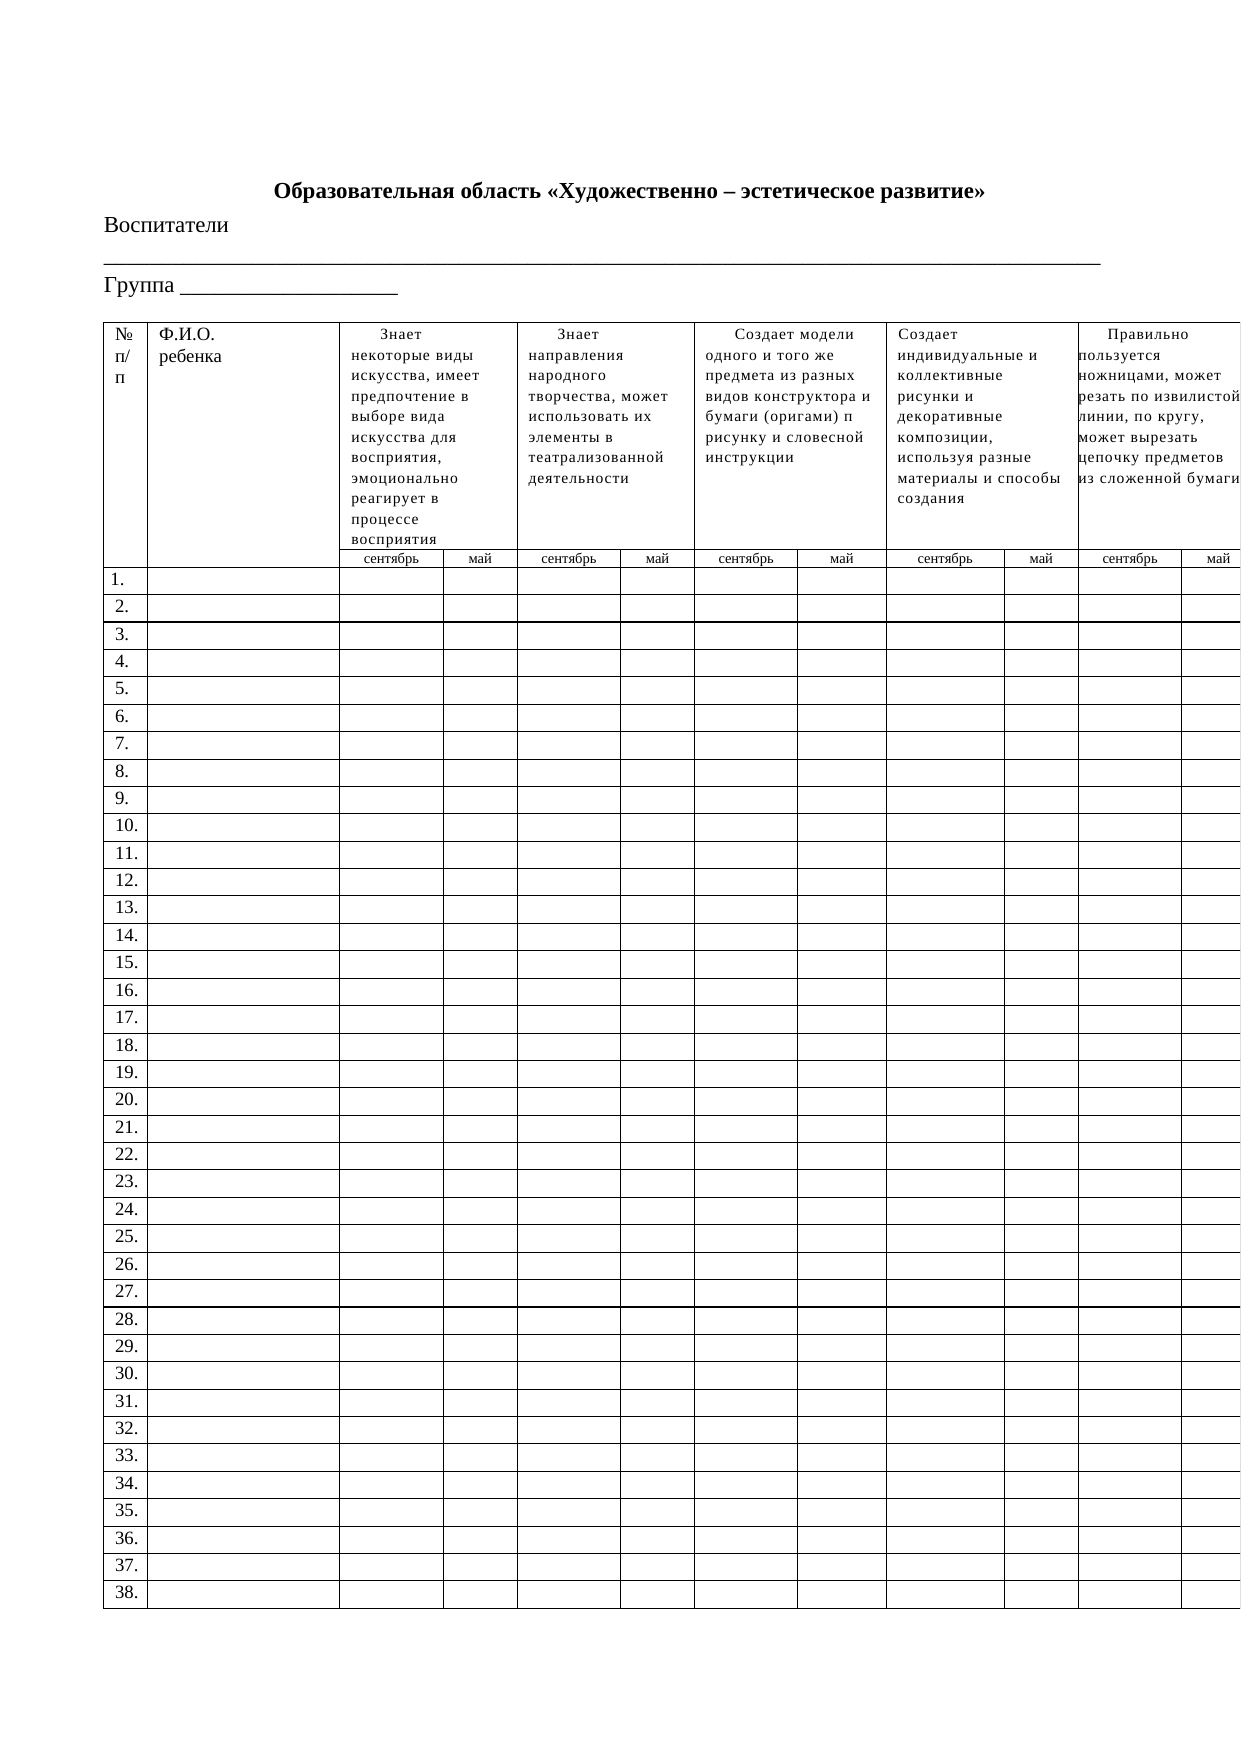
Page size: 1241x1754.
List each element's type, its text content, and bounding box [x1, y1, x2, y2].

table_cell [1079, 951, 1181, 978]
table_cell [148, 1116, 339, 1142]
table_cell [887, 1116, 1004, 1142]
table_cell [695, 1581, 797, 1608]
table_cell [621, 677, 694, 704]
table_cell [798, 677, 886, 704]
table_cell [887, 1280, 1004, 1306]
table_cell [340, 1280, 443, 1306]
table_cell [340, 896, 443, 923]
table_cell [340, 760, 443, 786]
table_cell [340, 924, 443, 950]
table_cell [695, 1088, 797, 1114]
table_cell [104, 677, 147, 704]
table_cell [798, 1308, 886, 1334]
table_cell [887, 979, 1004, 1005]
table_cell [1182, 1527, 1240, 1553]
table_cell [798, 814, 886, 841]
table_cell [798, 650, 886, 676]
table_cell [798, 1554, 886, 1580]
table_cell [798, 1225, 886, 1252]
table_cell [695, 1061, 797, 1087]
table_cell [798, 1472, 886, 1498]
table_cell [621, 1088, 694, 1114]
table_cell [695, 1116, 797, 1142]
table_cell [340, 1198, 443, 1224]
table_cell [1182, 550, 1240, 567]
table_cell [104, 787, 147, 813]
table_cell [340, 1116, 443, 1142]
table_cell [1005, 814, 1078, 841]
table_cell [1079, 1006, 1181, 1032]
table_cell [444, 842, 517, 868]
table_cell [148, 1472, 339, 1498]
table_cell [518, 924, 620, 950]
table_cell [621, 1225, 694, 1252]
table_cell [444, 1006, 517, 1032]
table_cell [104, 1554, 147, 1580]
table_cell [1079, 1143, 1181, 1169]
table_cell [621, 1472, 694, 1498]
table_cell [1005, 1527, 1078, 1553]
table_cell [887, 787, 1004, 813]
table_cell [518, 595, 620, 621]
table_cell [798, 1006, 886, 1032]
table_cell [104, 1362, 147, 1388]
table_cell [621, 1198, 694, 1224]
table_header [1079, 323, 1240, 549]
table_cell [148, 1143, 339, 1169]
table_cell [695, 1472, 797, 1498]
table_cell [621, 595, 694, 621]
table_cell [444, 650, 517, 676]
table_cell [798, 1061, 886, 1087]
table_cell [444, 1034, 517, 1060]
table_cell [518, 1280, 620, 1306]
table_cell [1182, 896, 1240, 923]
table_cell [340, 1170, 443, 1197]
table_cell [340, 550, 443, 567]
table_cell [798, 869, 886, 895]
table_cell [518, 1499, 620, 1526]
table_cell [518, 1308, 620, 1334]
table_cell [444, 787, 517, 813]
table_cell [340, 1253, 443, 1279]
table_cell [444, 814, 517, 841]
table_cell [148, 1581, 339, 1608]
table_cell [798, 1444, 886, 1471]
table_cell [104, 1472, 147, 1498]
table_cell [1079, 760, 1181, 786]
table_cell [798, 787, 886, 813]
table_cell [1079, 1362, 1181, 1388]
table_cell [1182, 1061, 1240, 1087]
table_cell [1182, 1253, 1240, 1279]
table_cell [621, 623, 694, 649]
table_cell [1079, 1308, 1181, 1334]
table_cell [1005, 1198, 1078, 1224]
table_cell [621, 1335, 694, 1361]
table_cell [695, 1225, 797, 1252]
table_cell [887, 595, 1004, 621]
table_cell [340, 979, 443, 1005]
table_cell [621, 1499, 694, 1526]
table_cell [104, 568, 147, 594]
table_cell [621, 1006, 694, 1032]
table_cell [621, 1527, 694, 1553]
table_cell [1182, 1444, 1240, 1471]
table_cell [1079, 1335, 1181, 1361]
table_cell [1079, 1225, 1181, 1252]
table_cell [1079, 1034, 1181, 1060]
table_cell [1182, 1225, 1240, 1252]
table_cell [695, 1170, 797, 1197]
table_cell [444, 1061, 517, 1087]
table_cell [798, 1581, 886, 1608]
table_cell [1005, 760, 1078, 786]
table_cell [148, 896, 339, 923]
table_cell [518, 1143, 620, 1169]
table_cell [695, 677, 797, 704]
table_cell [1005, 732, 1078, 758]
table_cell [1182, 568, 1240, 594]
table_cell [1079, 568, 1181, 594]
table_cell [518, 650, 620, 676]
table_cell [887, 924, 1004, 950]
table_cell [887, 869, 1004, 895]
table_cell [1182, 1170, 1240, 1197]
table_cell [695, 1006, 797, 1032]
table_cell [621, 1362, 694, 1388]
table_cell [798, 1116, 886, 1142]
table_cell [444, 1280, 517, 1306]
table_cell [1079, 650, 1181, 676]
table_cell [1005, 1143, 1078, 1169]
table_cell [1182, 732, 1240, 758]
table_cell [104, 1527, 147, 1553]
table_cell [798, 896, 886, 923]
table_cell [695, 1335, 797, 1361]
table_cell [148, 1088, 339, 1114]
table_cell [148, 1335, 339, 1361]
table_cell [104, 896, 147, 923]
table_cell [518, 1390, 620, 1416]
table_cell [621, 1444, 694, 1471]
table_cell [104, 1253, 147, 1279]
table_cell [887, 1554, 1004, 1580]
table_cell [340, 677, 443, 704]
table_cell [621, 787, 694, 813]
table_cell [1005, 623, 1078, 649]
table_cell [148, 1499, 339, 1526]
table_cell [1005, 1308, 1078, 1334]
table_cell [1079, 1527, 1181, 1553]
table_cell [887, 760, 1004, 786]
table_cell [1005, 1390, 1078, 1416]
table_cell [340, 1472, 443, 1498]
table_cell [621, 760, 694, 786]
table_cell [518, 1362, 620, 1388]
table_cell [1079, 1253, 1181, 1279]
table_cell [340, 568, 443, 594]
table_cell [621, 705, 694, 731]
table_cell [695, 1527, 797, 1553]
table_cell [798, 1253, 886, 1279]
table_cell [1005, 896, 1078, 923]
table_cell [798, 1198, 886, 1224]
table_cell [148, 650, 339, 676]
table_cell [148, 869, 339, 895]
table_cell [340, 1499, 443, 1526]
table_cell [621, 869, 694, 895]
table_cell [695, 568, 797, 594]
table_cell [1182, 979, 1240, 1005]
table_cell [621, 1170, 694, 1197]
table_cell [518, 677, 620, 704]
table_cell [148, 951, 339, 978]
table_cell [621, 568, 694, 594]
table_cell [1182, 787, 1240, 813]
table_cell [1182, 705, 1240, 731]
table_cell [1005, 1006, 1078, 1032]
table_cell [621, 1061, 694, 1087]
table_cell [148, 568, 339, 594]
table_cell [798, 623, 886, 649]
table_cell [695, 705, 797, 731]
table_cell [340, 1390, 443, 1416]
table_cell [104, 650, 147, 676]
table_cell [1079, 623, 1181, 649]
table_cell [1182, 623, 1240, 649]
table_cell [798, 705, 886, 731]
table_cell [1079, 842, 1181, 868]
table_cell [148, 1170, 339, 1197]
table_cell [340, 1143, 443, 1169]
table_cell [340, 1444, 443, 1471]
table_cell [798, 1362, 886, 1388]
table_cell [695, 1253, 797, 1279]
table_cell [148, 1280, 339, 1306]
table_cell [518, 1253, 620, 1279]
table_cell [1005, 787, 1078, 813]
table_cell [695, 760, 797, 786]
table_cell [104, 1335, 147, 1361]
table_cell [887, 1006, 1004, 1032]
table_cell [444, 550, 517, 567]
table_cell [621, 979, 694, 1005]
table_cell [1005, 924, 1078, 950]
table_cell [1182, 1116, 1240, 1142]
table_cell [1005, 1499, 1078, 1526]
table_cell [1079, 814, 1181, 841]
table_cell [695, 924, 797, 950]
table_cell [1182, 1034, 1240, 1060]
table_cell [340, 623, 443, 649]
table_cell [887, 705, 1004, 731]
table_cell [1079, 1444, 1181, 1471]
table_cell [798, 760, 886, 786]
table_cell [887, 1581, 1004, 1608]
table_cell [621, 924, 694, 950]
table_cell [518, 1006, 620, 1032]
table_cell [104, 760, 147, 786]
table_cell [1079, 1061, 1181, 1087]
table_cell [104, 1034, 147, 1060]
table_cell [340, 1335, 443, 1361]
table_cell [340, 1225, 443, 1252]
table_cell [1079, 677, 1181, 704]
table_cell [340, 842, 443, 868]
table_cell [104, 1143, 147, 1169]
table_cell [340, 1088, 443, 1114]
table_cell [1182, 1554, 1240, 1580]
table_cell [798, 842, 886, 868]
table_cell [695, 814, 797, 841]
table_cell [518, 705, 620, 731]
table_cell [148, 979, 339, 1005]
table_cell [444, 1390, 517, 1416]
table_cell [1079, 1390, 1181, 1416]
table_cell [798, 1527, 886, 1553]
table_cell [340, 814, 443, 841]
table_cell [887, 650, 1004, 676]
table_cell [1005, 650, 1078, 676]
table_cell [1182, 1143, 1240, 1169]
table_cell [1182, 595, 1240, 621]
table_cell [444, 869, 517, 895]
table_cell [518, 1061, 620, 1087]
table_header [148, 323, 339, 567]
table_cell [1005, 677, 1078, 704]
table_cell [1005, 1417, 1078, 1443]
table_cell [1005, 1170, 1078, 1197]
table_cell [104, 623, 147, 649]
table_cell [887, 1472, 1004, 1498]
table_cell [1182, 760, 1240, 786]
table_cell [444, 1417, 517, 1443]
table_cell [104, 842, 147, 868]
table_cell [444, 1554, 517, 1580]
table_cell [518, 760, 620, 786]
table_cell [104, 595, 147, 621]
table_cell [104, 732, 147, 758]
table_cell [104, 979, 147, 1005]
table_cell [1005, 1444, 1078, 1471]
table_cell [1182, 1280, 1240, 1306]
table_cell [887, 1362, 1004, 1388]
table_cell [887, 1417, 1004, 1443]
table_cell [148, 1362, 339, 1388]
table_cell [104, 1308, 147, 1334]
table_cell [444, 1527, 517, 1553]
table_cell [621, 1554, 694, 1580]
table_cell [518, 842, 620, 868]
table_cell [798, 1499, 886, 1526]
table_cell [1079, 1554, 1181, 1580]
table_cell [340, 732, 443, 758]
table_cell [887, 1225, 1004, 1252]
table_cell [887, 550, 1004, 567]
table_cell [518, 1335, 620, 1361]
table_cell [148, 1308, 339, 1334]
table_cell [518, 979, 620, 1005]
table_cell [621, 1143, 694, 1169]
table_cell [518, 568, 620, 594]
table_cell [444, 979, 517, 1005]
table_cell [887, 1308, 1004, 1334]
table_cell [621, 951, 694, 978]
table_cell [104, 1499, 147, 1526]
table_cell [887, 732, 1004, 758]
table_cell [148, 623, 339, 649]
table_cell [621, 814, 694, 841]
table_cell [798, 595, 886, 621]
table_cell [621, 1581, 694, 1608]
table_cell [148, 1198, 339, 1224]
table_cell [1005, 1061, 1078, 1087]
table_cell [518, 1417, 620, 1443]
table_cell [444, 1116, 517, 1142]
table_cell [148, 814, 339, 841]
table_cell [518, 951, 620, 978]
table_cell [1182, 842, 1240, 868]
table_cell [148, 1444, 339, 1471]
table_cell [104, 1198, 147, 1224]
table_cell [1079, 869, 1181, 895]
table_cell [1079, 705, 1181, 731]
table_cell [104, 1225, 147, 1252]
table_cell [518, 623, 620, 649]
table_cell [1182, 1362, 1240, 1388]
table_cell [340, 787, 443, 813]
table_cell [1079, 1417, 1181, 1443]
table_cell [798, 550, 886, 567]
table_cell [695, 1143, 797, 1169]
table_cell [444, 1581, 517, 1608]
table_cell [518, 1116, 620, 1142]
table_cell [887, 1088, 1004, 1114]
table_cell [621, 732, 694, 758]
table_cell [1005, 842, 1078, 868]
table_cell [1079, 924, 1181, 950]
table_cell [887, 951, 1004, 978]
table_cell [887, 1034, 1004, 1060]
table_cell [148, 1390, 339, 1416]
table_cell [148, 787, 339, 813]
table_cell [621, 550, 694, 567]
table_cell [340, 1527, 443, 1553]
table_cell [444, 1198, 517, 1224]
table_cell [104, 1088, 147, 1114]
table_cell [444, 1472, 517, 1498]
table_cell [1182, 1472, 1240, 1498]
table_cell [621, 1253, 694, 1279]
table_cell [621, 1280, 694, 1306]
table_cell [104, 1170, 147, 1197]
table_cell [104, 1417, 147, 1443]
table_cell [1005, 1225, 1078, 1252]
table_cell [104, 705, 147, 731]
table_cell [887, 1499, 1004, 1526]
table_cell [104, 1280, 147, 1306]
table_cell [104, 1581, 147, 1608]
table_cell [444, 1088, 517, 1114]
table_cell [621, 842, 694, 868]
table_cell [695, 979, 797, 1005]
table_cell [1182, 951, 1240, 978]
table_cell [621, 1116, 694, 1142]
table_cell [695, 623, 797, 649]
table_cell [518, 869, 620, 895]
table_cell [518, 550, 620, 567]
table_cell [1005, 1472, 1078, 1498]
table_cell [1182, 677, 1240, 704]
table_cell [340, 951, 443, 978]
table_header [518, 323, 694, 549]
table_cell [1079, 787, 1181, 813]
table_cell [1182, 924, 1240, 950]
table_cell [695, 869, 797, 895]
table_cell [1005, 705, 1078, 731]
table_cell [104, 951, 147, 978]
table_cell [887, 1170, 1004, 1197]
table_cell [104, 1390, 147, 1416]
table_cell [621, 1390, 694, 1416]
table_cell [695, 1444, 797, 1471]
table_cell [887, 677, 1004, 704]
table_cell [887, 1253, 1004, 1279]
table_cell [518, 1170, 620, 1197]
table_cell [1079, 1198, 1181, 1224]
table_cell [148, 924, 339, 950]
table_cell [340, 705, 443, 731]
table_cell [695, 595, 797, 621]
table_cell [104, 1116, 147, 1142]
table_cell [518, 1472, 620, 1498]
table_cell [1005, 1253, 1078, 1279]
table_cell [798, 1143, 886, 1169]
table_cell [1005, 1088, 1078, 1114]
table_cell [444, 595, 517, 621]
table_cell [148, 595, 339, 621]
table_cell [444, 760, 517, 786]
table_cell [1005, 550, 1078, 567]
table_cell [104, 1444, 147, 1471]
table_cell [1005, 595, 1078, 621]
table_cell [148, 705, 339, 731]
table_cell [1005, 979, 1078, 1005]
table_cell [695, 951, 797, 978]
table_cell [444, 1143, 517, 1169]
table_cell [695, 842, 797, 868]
subtitle Образовательная область «Художественно – эстетическое развитие» [108, 180, 1152, 203]
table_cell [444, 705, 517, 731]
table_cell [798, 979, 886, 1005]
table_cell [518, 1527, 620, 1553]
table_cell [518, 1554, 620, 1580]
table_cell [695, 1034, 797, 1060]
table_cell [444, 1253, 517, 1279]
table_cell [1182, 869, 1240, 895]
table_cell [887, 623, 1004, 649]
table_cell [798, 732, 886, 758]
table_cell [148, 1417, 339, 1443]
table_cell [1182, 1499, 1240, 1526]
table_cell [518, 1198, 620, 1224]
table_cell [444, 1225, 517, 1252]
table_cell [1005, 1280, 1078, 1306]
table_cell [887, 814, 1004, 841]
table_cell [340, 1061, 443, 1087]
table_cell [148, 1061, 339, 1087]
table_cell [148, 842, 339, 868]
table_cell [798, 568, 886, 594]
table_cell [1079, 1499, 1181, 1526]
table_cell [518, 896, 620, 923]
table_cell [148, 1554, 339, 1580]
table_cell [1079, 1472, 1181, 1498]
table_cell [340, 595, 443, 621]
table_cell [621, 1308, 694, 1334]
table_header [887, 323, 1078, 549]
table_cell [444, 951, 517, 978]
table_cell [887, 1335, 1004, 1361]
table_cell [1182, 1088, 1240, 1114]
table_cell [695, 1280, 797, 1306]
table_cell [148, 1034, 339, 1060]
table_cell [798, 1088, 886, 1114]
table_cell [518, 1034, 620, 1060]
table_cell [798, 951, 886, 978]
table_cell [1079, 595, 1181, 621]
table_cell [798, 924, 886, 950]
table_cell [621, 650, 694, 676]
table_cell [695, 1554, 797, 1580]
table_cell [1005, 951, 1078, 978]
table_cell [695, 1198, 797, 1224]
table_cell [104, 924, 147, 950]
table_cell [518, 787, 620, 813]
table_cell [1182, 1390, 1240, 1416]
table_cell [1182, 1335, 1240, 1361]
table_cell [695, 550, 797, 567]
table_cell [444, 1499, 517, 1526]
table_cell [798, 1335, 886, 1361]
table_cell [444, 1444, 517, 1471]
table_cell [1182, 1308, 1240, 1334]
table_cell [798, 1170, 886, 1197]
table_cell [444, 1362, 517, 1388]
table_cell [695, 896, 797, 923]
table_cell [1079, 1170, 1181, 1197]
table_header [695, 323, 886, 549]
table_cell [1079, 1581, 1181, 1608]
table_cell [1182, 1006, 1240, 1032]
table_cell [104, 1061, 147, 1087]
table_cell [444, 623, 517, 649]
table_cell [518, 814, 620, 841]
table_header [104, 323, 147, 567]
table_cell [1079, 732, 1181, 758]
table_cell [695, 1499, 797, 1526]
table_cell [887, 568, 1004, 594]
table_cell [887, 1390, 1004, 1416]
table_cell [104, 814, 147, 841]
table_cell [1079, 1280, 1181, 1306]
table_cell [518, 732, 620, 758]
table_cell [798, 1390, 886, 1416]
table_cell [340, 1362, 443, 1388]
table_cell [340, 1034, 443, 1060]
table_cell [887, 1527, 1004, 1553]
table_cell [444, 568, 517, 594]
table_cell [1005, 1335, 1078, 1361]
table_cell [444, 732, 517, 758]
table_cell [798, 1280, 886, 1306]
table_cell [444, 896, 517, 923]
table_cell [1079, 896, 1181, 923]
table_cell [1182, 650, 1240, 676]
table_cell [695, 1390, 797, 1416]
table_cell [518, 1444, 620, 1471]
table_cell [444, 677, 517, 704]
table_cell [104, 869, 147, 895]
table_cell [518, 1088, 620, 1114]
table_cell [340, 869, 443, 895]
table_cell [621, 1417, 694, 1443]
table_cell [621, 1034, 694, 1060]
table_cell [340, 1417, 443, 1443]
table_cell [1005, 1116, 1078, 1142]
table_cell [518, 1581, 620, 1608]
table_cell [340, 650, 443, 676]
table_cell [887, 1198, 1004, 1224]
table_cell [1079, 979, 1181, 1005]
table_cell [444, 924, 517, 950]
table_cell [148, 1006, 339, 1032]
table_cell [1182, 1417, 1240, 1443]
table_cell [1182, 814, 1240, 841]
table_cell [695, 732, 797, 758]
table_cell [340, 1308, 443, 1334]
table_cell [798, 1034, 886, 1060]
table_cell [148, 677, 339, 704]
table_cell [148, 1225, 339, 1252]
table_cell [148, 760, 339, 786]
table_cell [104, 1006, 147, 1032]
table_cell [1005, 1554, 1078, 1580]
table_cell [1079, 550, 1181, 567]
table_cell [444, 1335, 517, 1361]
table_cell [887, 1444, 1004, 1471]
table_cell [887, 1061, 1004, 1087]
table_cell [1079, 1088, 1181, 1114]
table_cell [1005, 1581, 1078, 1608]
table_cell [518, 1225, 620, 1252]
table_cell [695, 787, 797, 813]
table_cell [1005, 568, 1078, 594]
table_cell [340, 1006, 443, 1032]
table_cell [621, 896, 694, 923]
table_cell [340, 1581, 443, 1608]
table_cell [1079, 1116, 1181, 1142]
text Воспитатели _______________________________________________________________________________________ Группа ___________________ [103, 211, 1152, 297]
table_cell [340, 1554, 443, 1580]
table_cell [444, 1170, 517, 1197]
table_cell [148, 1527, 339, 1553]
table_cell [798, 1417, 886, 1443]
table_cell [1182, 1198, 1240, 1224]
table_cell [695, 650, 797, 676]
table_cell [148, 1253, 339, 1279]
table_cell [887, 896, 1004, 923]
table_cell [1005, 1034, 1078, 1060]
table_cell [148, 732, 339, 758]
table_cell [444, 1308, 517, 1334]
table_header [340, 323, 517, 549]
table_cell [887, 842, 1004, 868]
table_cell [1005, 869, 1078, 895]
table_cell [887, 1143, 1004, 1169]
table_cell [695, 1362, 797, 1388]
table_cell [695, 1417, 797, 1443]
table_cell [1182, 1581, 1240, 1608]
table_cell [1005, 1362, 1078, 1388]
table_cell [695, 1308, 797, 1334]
